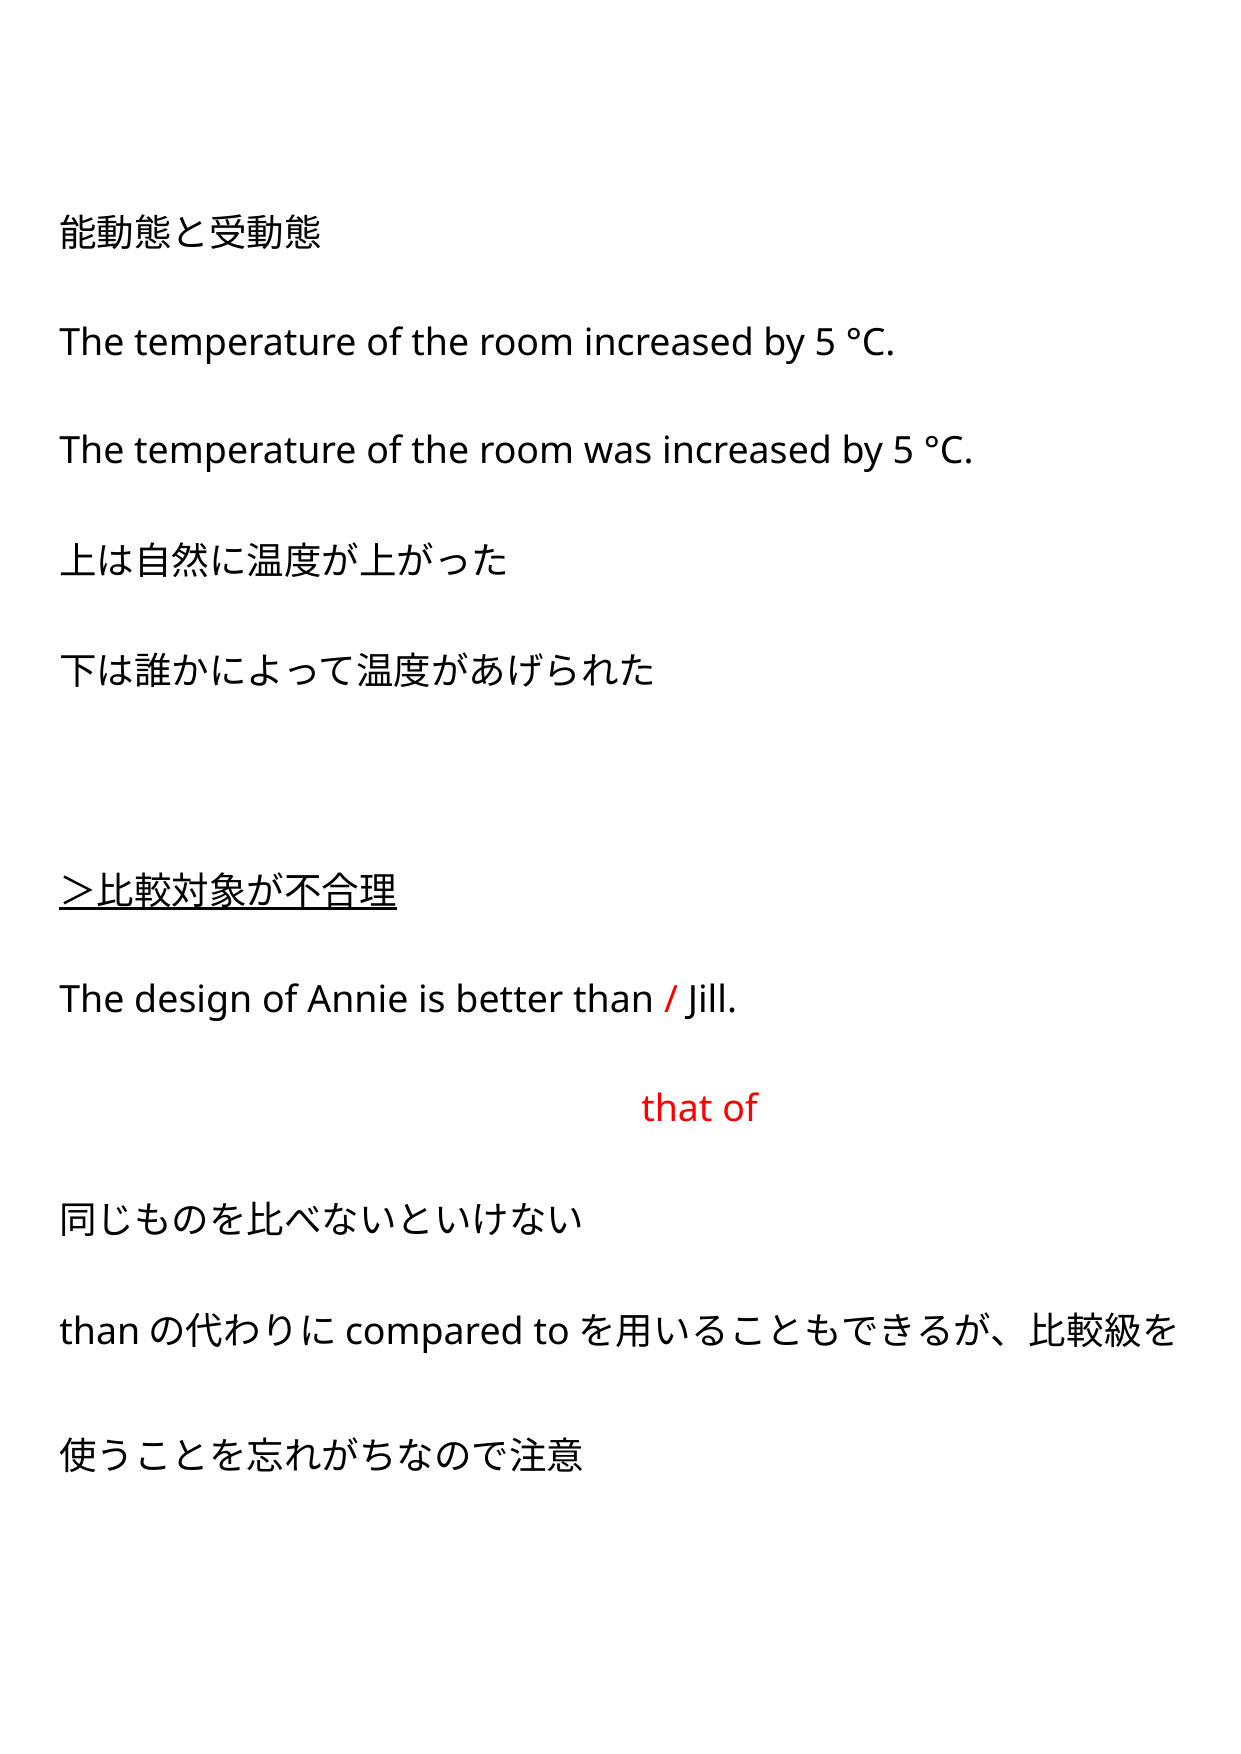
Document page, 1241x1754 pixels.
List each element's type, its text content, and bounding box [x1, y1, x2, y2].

text 同じものを比べないといけない [59, 1176, 1181, 1259]
text The design of Annie is better than / Jill. [59, 956, 1181, 1040]
text 能動態と受動態 [59, 188, 1181, 272]
text The temperature of the room was increased by 5 °C. [59, 407, 1181, 491]
text The temperature of the room increased by 5 °C. [59, 299, 1181, 382]
text ＞比較対象が不合理 [59, 846, 1181, 929]
text that of [59, 1065, 1181, 1149]
text 上は自然に温度が上がった [59, 516, 1181, 600]
text 下は誰かによって温度があげられた [59, 627, 1181, 710]
text thanの代わりにcompared toを用いることもできるが、比較級を使うことを忘れがちなので注意 [59, 1286, 1181, 1494]
